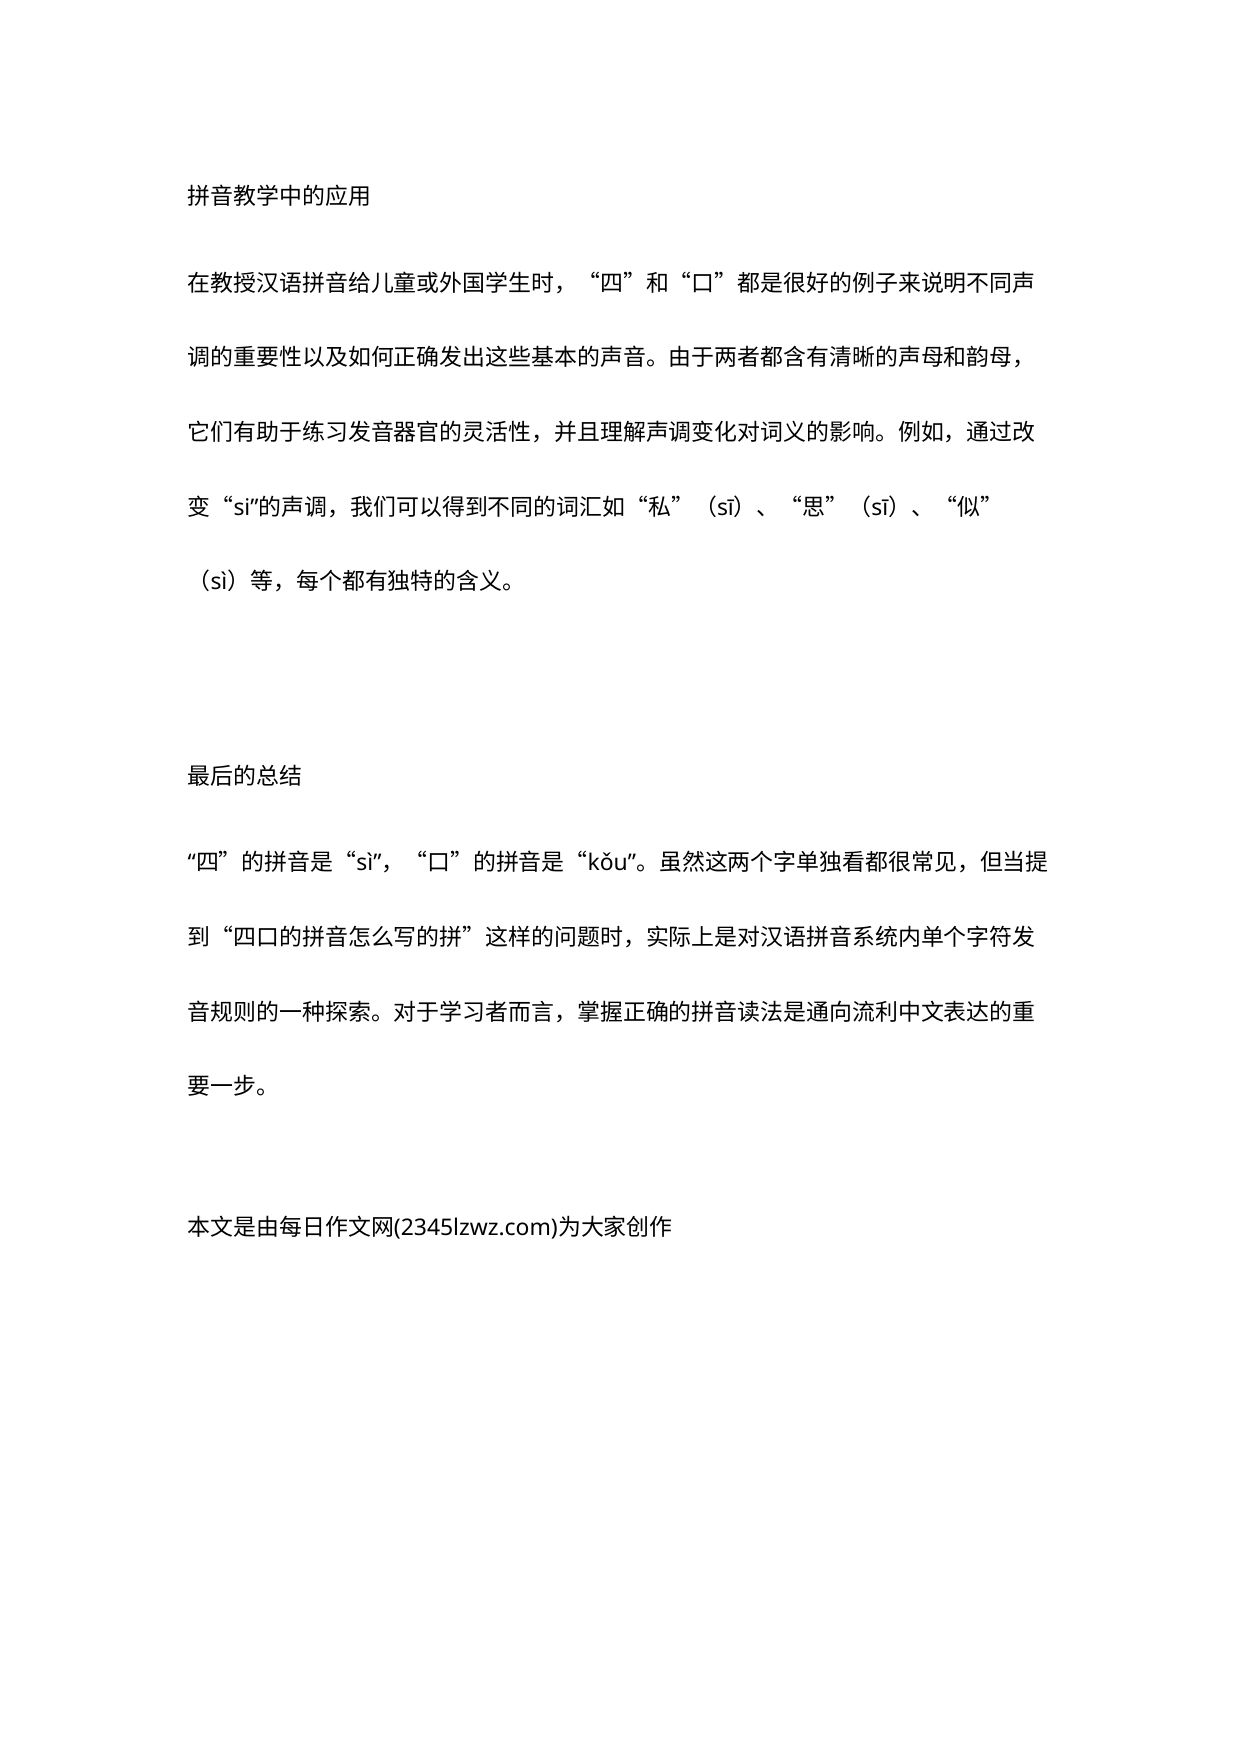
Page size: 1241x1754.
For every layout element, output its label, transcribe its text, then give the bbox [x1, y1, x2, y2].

text 本文是由每日作文网(2345lzwz.com)为大家创作 [187, 1193, 1053, 1258]
text 拼音教学中的应用 [187, 162, 1053, 227]
text 在教授汉语拼音给儿童或外国学生时，“四”和“口”都是很好的例子来说明不同声调的重要性以及如何正确发出这些基本的声音。由于两者都含有清晰的声母和韵母，它们有助于练习发音器官的灵活性，并且理解声调变化对词义的影响。例如，通过改变“si”的声调，我们可以得到不同的词汇如“私”（sī）、“思”（sī）、“似”（sì）等，每个都有独特的含义。 [187, 248, 1053, 612]
text 最后的总结 [187, 742, 1053, 807]
text “四”的拼音是“sì”，“口”的拼音是“kǒu”。虽然这两个字单独看都很常见，但当提到“四口的拼音怎么写的拼”这样的问题时，实际上是对汉语拼音系统内单个字符发音规则的一种探索。对于学习者而言，掌握正确的拼音读法是通向流利中文表达的重要一步。 [187, 828, 1053, 1117]
